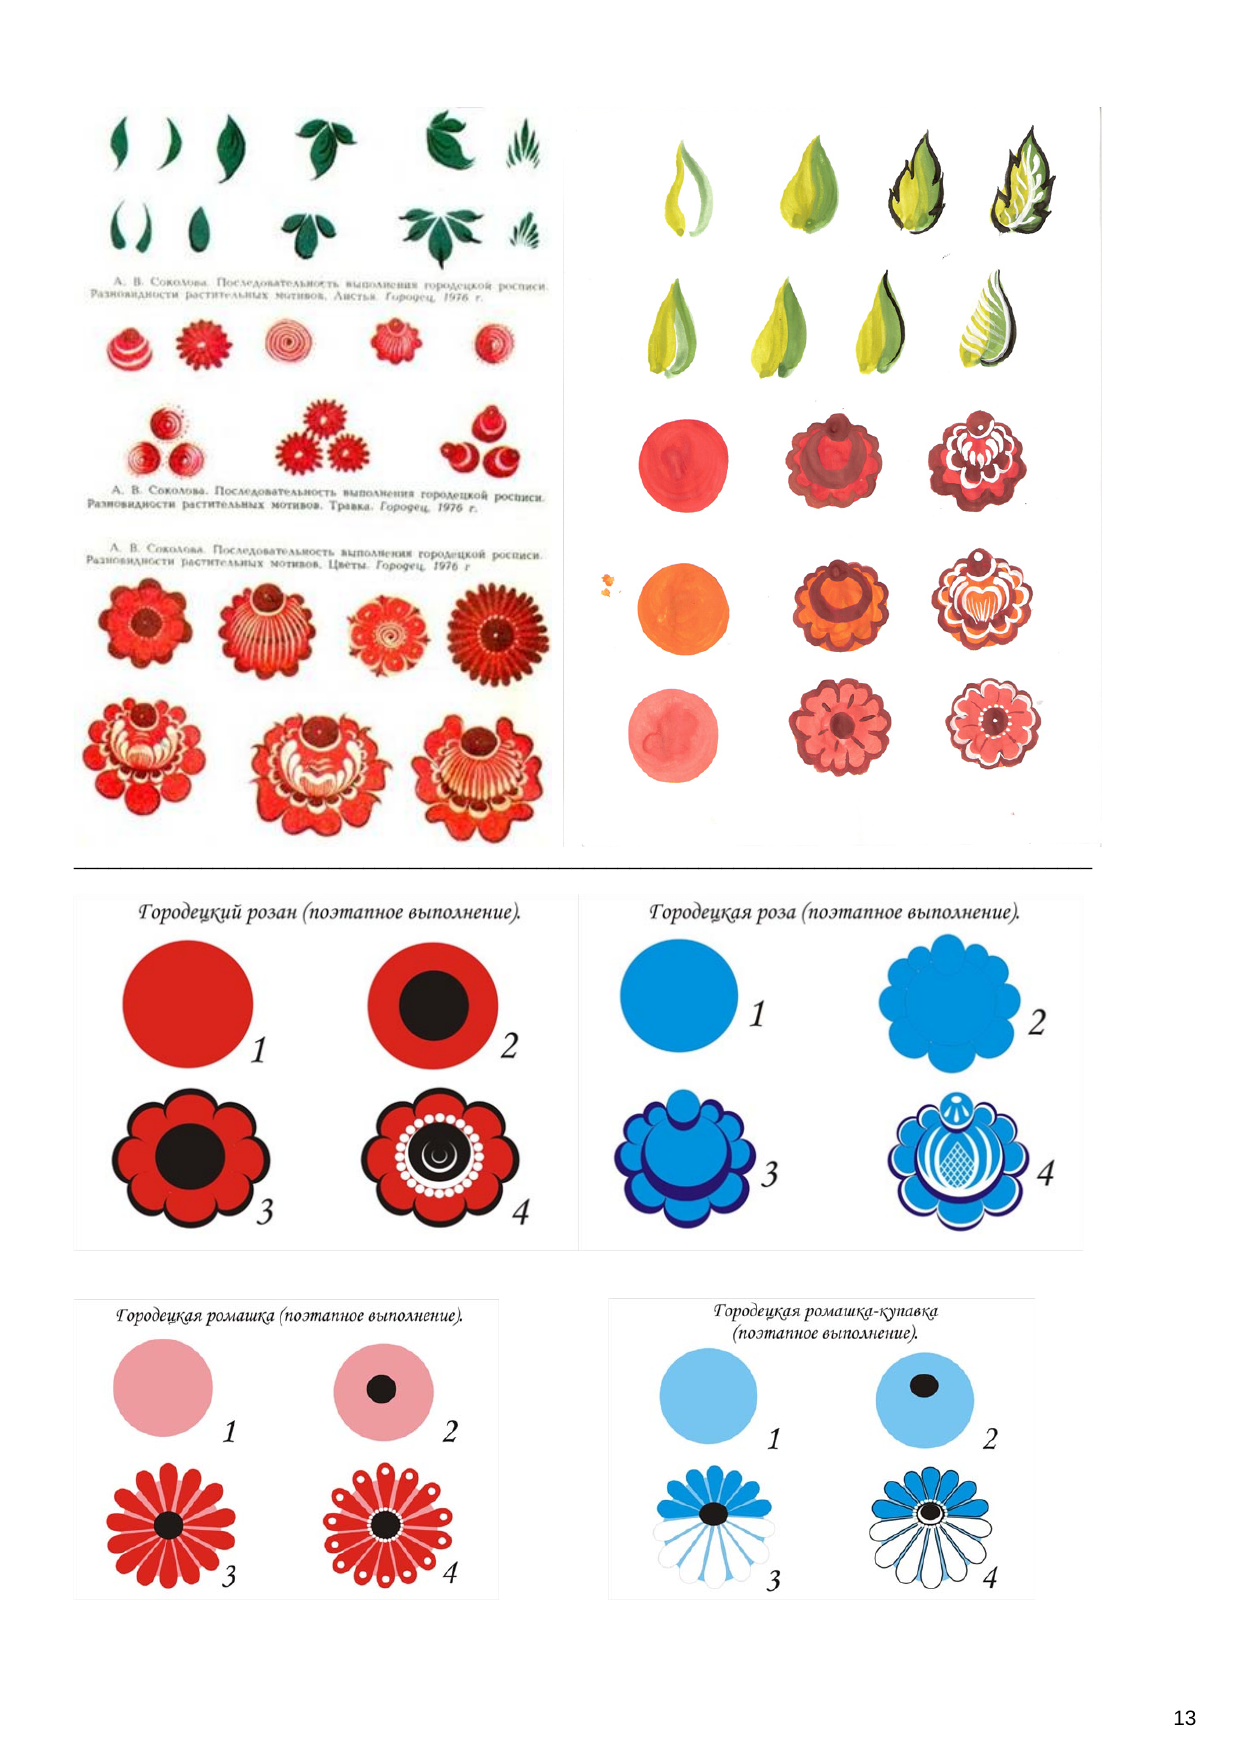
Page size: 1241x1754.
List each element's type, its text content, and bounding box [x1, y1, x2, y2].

picture [73, 107, 552, 847]
picture [73, 894, 1084, 1251]
text ________________________________________________________________________________________ [74, 846, 1196, 870]
picture [608, 1298, 1036, 1600]
picture [73, 1299, 499, 1600]
picture [563, 107, 1102, 847]
